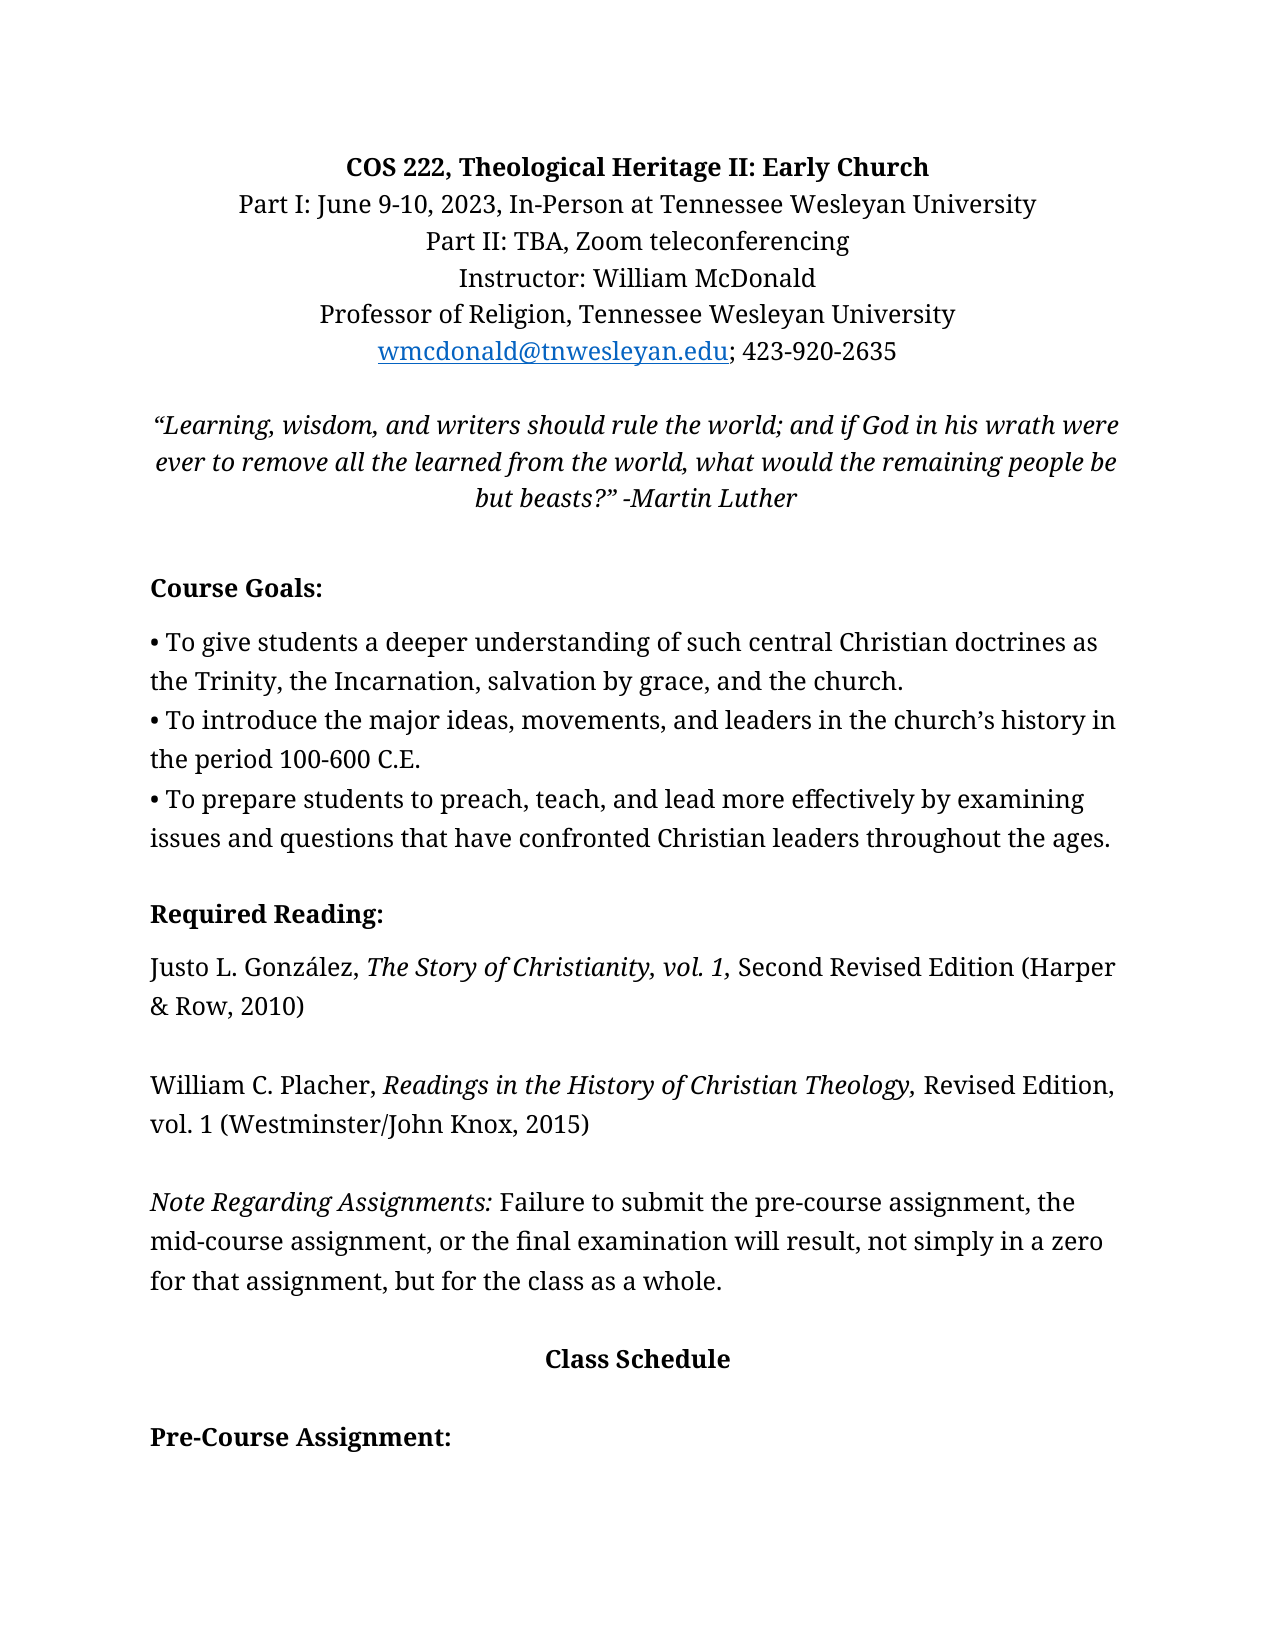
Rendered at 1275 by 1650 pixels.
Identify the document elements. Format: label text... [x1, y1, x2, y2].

text Pre-Course Assignment: [150, 1420, 1125, 1454]
text Professor of Religion, Tennessee Wesleyan University [150, 297, 1125, 331]
text Required Reading: [150, 896, 1125, 930]
text wmcdonald@tnwesleyan.edu; 423-920-2635 [150, 334, 1125, 368]
text Part I: June 9-10, 2023, In-Person at Tennessee Wesleyan University [150, 187, 1125, 221]
text • To introduce the major ideas, movements, and leaders in the church’s history in the period 100-600 C.E. [150, 703, 1125, 776]
text COS 222, Theological Heritage II: Early Church [150, 150, 1125, 184]
text • To give students a deeper understanding of such central Christian doctrines as the Trinity, the Incarnation, salvation by grace, and the church. [150, 624, 1125, 698]
text Course Goals: [150, 571, 1125, 605]
text • To prepare students to preach, teach, and lead more effectively by examining issues and questions that have confronted Christian leaders throughout the ages. [150, 781, 1125, 854]
text Note Regarding Assignments: Failure to submit the pre-course assignment, the mid-course assignment, or the final examination will result, not simply in a zero for that assignment, but for the class as a whole. [150, 1185, 1125, 1297]
text William C. Placher, Readings in the History of Christian Theology, Revised Edition, vol. 1 (Westminster/John Knox, 2015) [150, 1067, 1125, 1141]
text Justo L. González, The Story of Christianity, vol. 1, Second Revised Edition (Harper & Row, 2010) [150, 950, 1125, 1023]
text “Learning, wisdom, and writers should rule the world; and if God in his wrath were ever to remove all the learned from the world, what would the remaining people be but beasts?” -Martin Luther [150, 407, 1125, 515]
text Instructor: William McDonald [150, 260, 1125, 294]
text Part II: TBA, Zoom teleconferencing [150, 223, 1125, 258]
text Class Schedule [150, 1341, 1125, 1376]
